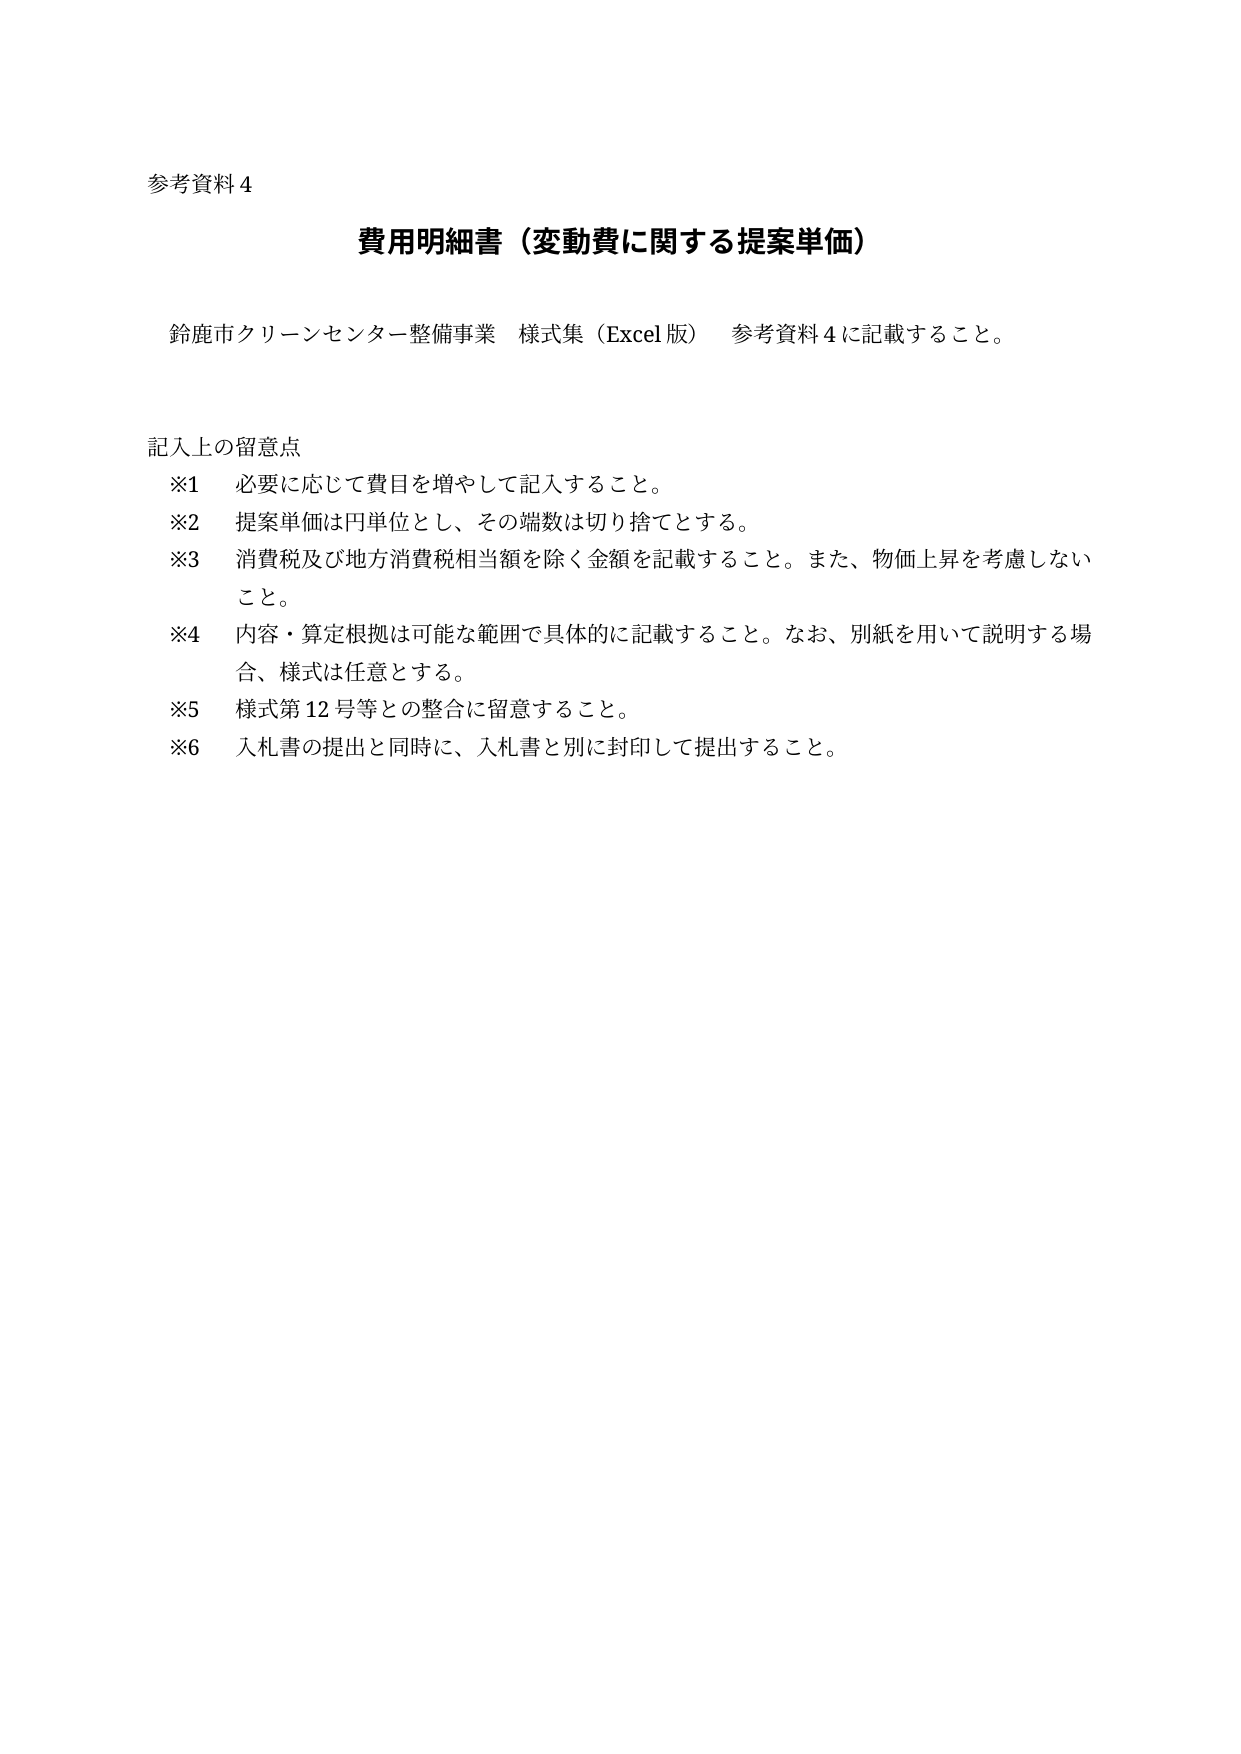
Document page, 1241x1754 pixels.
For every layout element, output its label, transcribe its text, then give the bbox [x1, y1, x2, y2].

text ※6 入札書の提出と同時に、入札書と別に封印して提出すること。 [148, 727, 1092, 764]
text 参考資料4 [148, 164, 1092, 202]
text ※1 必要に応じて費目を増やして記入すること。 [169, 464, 1092, 502]
text 費用明細書（変動費に関する提案単価） [148, 202, 1092, 277]
text ※3 消費税及び地方消費税相当額を除く金額を記載すること。また、物価上昇を考慮しないこと。 [169, 539, 1092, 614]
text ※2 提案単価は円単位とし、その端数は切り捨てとする。 [169, 502, 1092, 539]
text 記入上の留意点 [148, 427, 1092, 464]
text ※5 様式第12号等との整合に留意すること。 [169, 689, 1092, 727]
text ※4 内容・算定根拠は可能な範囲で具体的に記載すること。なお、別紙を用いて説明する場合、様式は任意とする。 [169, 614, 1092, 689]
text 鈴鹿市クリーンセンター整備事業 様式集（Excel版） 参考資料4に記載すること。 [148, 314, 1092, 352]
